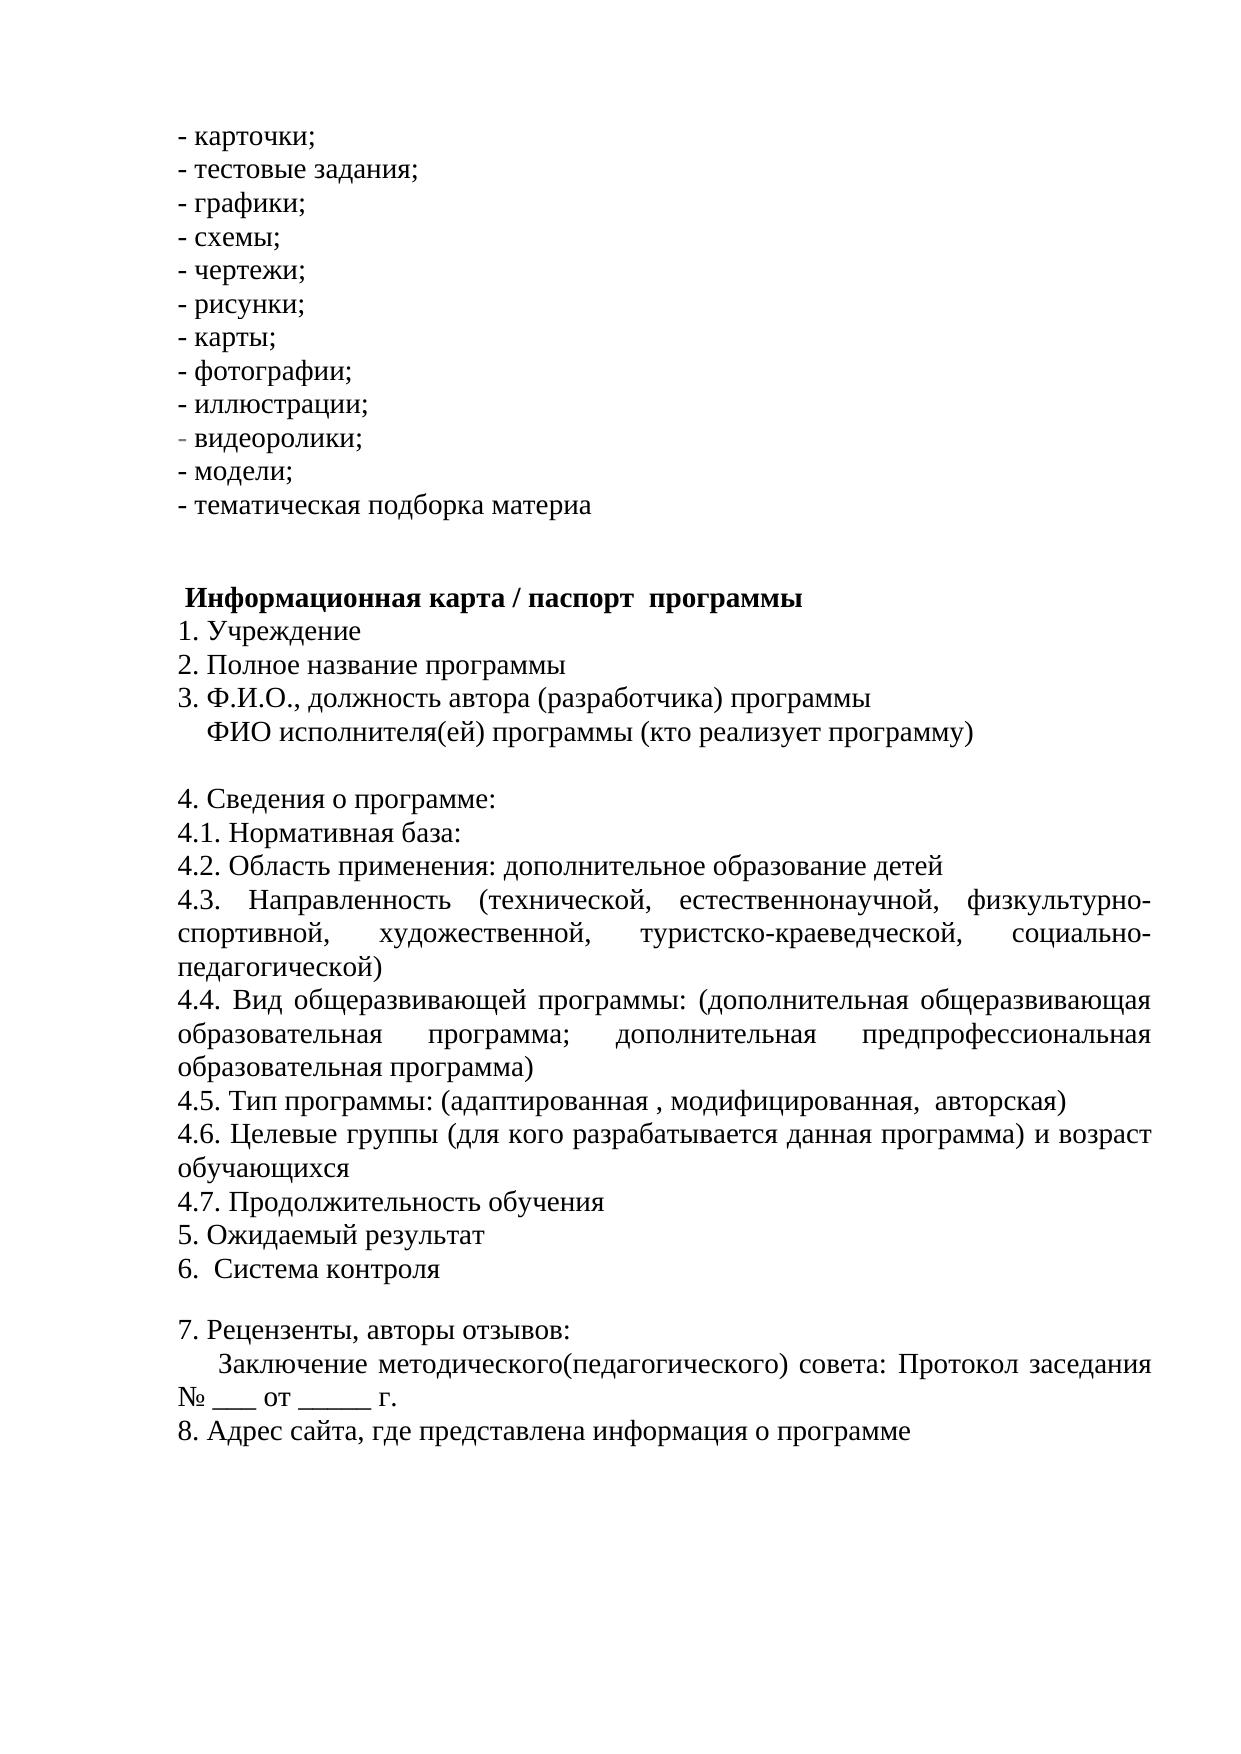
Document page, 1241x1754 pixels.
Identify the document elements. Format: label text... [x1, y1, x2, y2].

text 2. Полное название программы [177, 647, 1152, 681]
text 4.1. Нормативная база: [177, 815, 1152, 848]
text 1. Учреждение [177, 613, 1152, 647]
text 4.2. Область применения: дополнительное образование детей [177, 848, 1152, 882]
text 4.4. Вид общеразвивающей программы: (дополнительная общеразвивающая образовательная программа; дополнительная предпрофессиональная образовательная программа) [177, 982, 1152, 1083]
text 8. Адрес сайта, где представлена информация о программе [177, 1413, 1152, 1447]
text 4.5. Тип программы: (адаптированная , модифицированная, авторская) [177, 1083, 1152, 1117]
text 6. Система контроля [177, 1251, 1152, 1284]
text Заключение методического(педагогического) совета: Протокол заседания № ___ от _____ г. [177, 1346, 1152, 1413]
text 4.7. Продолжительность обучения [177, 1184, 1152, 1217]
text 3. Ф.И.О., должность автора (разработчика) программы [177, 681, 1152, 714]
text 4.6. Целевые группы (для кого разрабатывается данная программа) и возраст обучающихся [177, 1117, 1152, 1184]
text 4. Сведения о программе: [177, 781, 1152, 815]
text 4.3. Направленность (технической, естественнонаучной, физкультурно-спортивной, художественной, туристско-краеведческой, социально-педагогической) [177, 882, 1152, 982]
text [177, 118, 1152, 521]
text 5. Ожидаемый результат [177, 1217, 1152, 1251]
text ФИО исполнителя(ей) программы (кто реализует программу) [177, 714, 1152, 748]
text Информационная карта / паспорт программы [177, 580, 1152, 613]
text 7. Рецензенты, авторы отзывов: [177, 1312, 1152, 1346]
